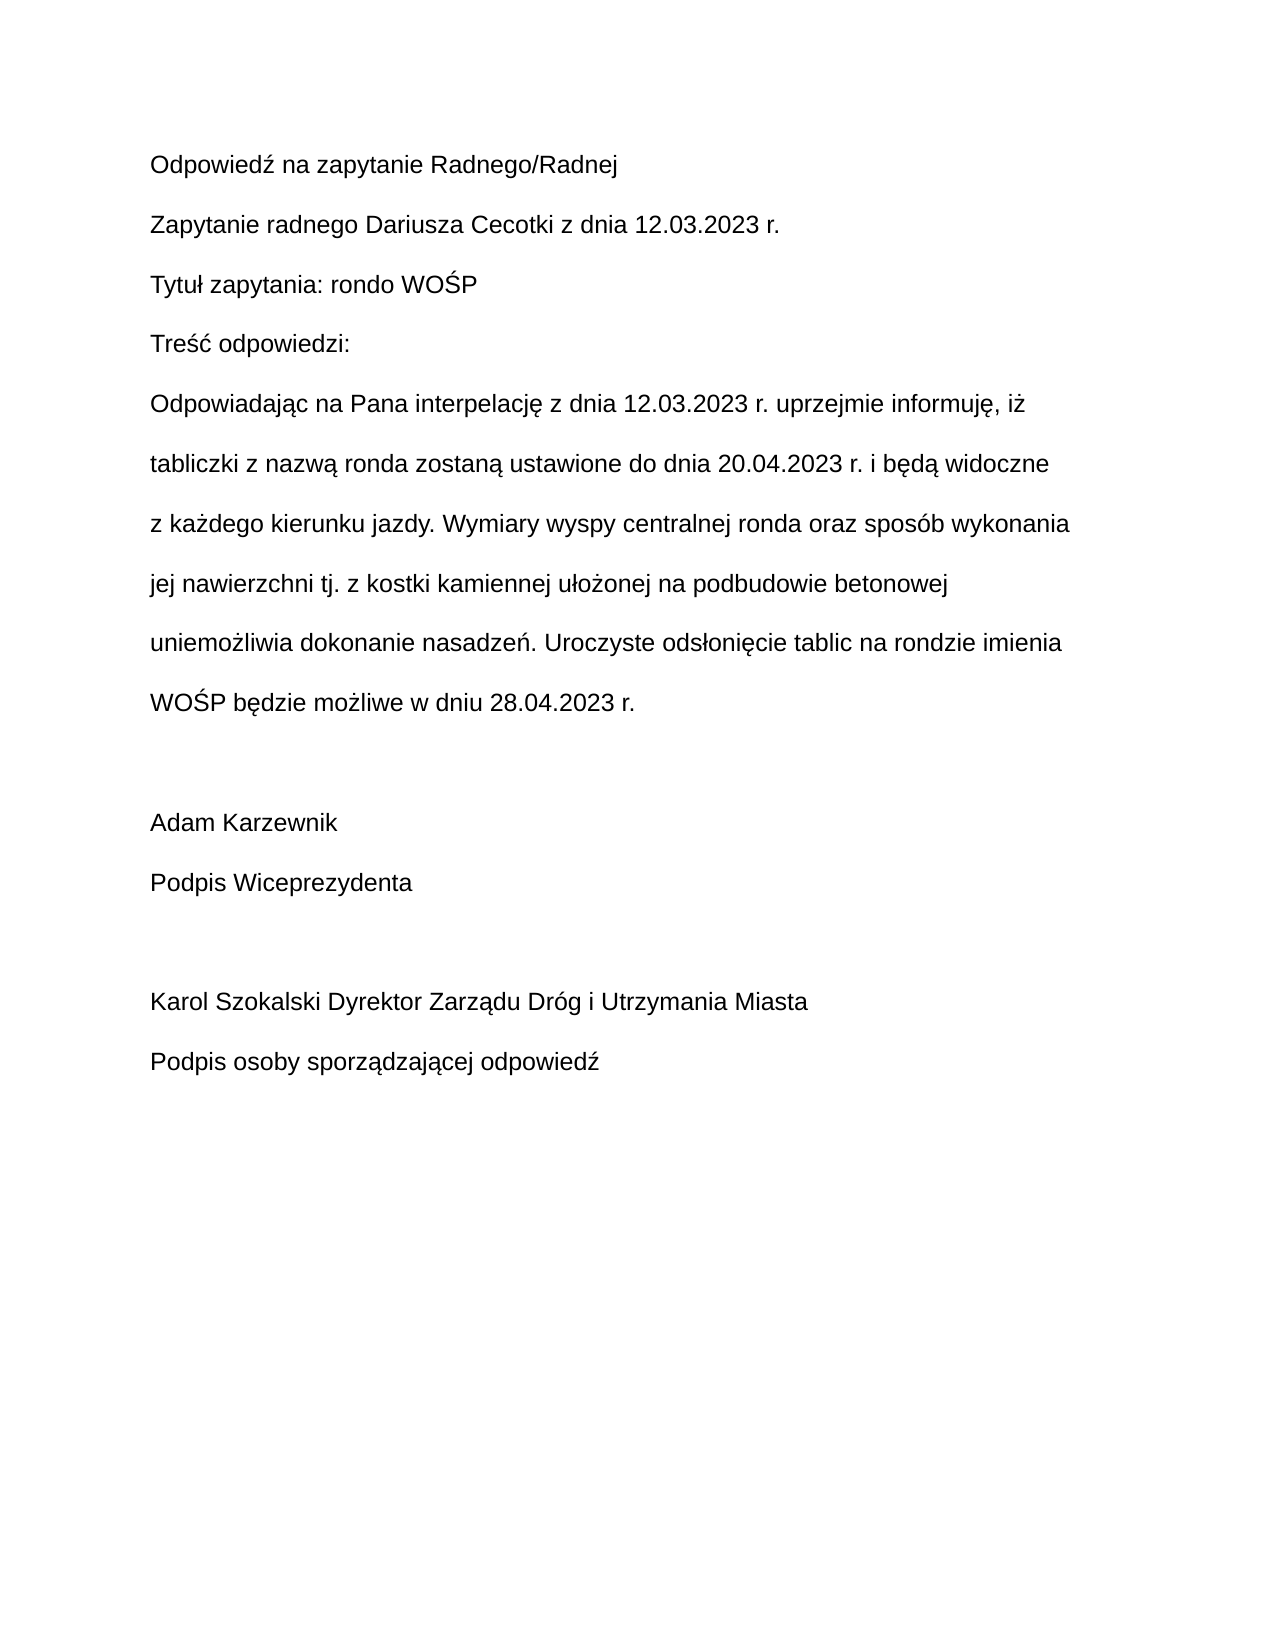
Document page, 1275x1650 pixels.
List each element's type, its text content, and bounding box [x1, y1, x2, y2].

text Odpowiadając na Pana interpelację z dnia 12.03.2023 r. uprzejmie informuję, iż [150, 389, 1125, 418]
text Zapytanie radnego Dariusza Cecotki z dnia 12.03.2023 r. [150, 210, 1125, 238]
text Karol Szokalski Dyrektor Zarządu Dróg i Utrzymania Miasta [150, 987, 1125, 1016]
text z każdego kierunku jazdy. Wymiary wyspy centralnej ronda oraz sposób wykonania [150, 509, 1125, 537]
text jej nawierzchni tj. z kostki kamiennej ułożonej na podbudowie betonowej [150, 568, 1125, 597]
text tabliczki z nazwą ronda zostaną ustawione do dnia 20.04.2023 r. i będą widoczne [150, 449, 1125, 478]
text Podpis osoby sporządzającej odpowiedź [150, 1047, 1125, 1076]
text Odpowiedź na zapytanie Radnego/Radnej [150, 150, 1125, 179]
text uniemożliwia dokonanie nasadzeń. Uroczyste odsłonięcie tablic na rondzie imienia [150, 628, 1125, 657]
text WOŚP będzie możliwe w dniu 28.04.2023 r. [150, 688, 1125, 717]
text Adam Karzewnik [150, 808, 1125, 836]
text Tytuł zapytania: rondo WOŚP [150, 269, 1125, 298]
text Podpis Wiceprezydenta [150, 867, 1125, 896]
text Treść odpowiedzi: [150, 329, 1125, 358]
